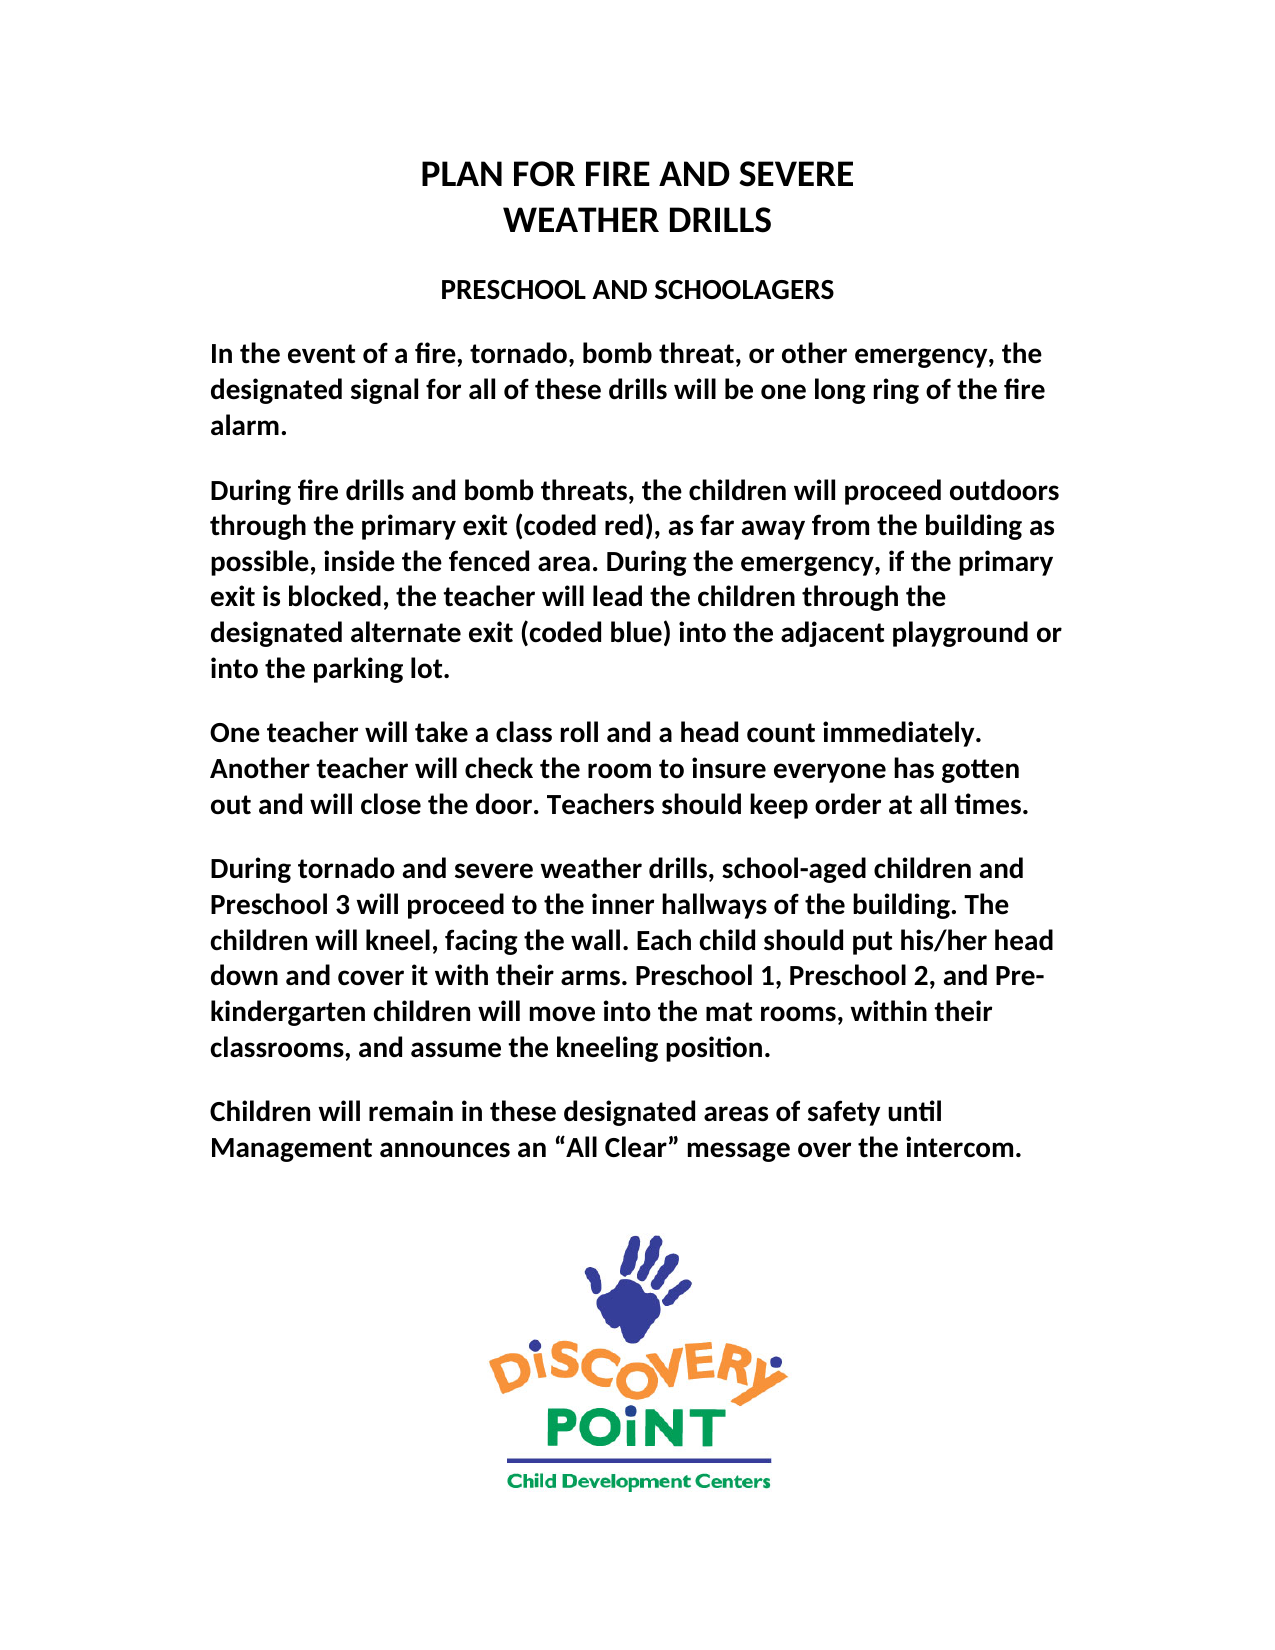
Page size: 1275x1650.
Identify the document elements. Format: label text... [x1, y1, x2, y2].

text During tornado and severe weather drills, school-aged children and Preschool 3 will proceed to the inner hallways of the building. The children will kneel, facing the wall. Each child should put his/her head down and cover it with their arms. Preschool 1, Preschool 2, and Pre-kindergarten children will move into the mat rooms, within their classrooms, and assume the kneeling position. [210, 851, 1065, 1064]
text Children will remain in these designated areas of safety until Management announces an “All Clear” message over the intercom. [210, 1093, 1065, 1165]
picture [480, 1226, 795, 1500]
text PLAN FOR FIRE AND SEVERE [150, 150, 1125, 196]
text PRESCHOOL AND SCHOOLAGERS [150, 271, 1125, 306]
text In the event of a fire, tornado, bomb threat, or other emergency, the designated signal for all of these drills will be one long ring of the fire alarm. [210, 336, 1065, 442]
text One teacher will take a class roll and a head count immediately. Another teacher will check the room to insure everyone has gotten out and will close the door. Teachers should keep order at all times. [210, 714, 1065, 821]
text WEATHER DRILLS [150, 196, 1125, 242]
text During fire drills and bomb threats, the children will proceed outdoors through the primary exit (coded red), as far away from the building as possible, inside the fenced area. During the emergency, if the primary exit is blocked, the teacher will lead the children through the designated alternate exit (coded blue) into the adjacent playground or into the parking lot. [210, 472, 1065, 685]
